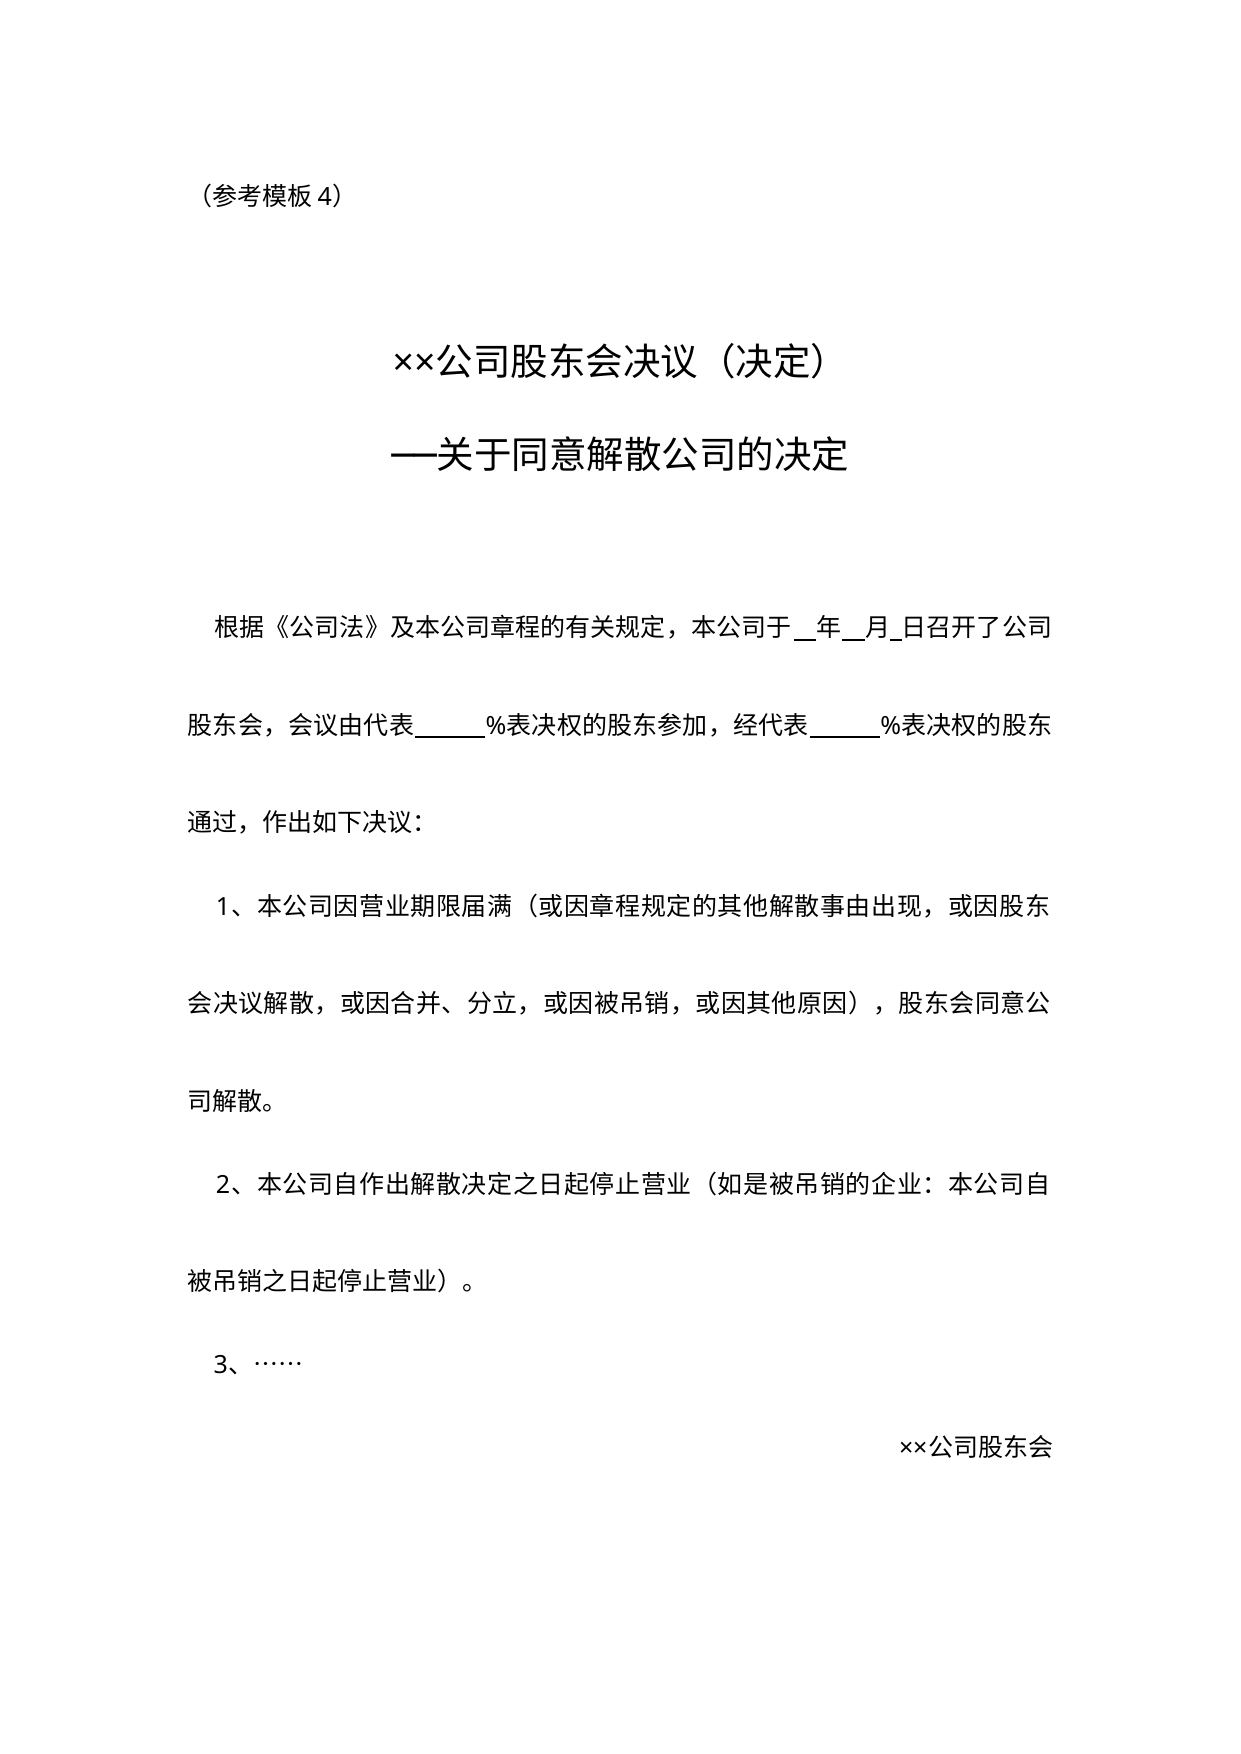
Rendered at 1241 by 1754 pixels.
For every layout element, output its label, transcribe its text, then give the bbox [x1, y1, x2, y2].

text ──关于同意解散公司的决定 [187, 419, 1053, 484]
text ××公司股东会决议（决定） [187, 327, 1053, 392]
text 3、…… [187, 1330, 1053, 1395]
text ××公司股东会 [187, 1413, 1053, 1478]
text （参考模板4） [187, 162, 1053, 227]
text 根据《公司法》及本公司章程的有关规定，本公司于 年 月 日召开了公司股东会，会议由代表 %表决权的股东参加，经代表 %表决权的股东通过，作出如下决议： [187, 593, 1053, 853]
text 1、本公司因营业期限届满（或因章程规定的其他解散事由出现，或因股东会决议解散，或因合并、分立，或因被吊销，或因其他原因），股东会同意公司解散。 [187, 872, 1053, 1132]
text 2、本公司自作出解散决定之日起停止营业（如是被吊销的企业：本公司自被吊销之日起停止营业）。 [187, 1150, 1053, 1312]
